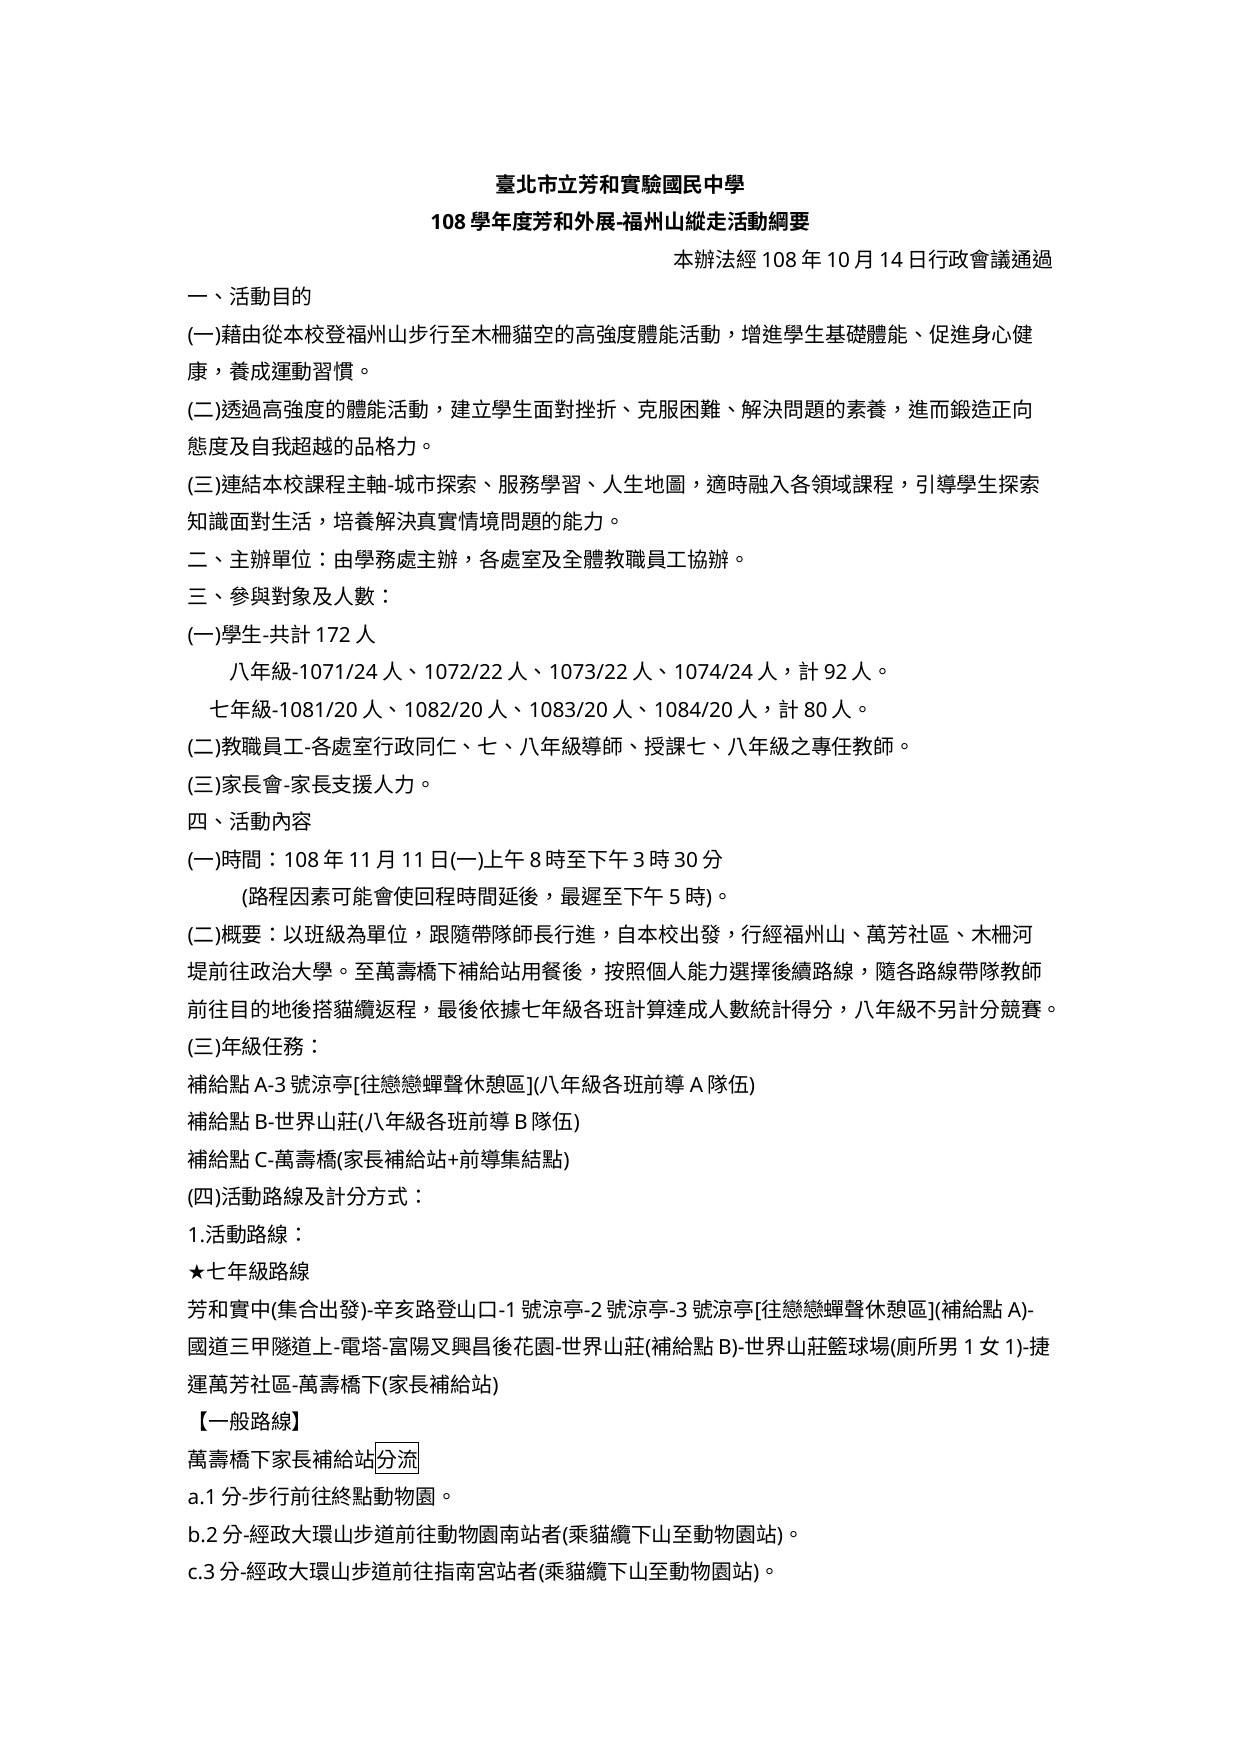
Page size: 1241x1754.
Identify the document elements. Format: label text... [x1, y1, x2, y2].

text 本辦法經108年10月14日行政會議通過 [187, 239, 1053, 277]
text 【一般路線】 [187, 1402, 1053, 1439]
text 三、參與對象及人數： [187, 577, 1053, 614]
text (三)年級任務： [187, 1027, 1053, 1064]
text 七年級-1081/20人、1082/20人、1083/20人、1084/20人，計80人。 [187, 689, 1053, 727]
text (二)概要：以班級為單位，跟隨帶隊師長行進，自本校出發，行經福州山、萬芳社區、木柵河堤前往政治大學。至萬壽橋下補給站用餐後，按照個人能力選擇後續路線，隨各路線帶隊教師前往目的地後搭貓纜返程，最後依據七年級各班計算達成人數統計得分，八年級不另計分競賽。 [187, 914, 1053, 1027]
text (一)學生-共計172人 [187, 614, 1053, 652]
text (路程因素可能會使回程時間延後，最遲至下午5時)。 [187, 877, 1053, 914]
text b.2分-經政大環山步道前往動物園南站者(乘貓纜下山至動物園站)。 [187, 1514, 1053, 1552]
text 補給點C-萬壽橋(家長補給站+前導集結點) [187, 1139, 1053, 1177]
text 補給點A-3號涼亭[往戀戀蟬聲休憩區](八年級各班前導A隊伍) [187, 1064, 1053, 1102]
text (二)教職員工-各處室行政同仁、七、八年級導師、授課七、八年級之專任教師。 [187, 727, 1053, 764]
text ★七年級路線 [187, 1252, 1053, 1289]
text (四)活動路線及計分方式： [187, 1177, 1053, 1214]
text a.1分-步行前往終點動物園。 [187, 1477, 1053, 1514]
text 萬壽橋下家長補給站分流 [187, 1439, 1053, 1477]
text 四、活動內容 [187, 802, 1053, 839]
text c.3分-經政大環山步道前往指南宮站者(乘貓纜下山至動物園站)。 [187, 1552, 1053, 1589]
text 八年級-1071/24人、1072/22人、1073/22人、1074/24人，計92人。 [187, 652, 1053, 689]
text 補給點B-世界山莊(八年級各班前導B隊伍) [187, 1102, 1053, 1139]
text 1.活動路線： [187, 1214, 1053, 1252]
text (一)藉由從本校登福州山步行至木柵貓空的高強度體能活動，增進學生基礎體能、促進身心健康，養成運動習慣。 [187, 314, 1053, 389]
text (二)透過高強度的體能活動，建立學生面對挫折、克服困難、解決問題的素養，進而鍛造正向態度及自我超越的品格力。 [187, 389, 1053, 464]
text (三)家長會-家長支援人力。 [187, 764, 1053, 802]
text 二、主辦單位：由學務處主辦，各處室及全體教職員工協辦。 [187, 539, 1053, 577]
text 芳和實中(集合出發)-辛亥路登山口-1號涼亭-2號涼亭-3號涼亭[往戀戀蟬聲休憩區](補給點A)-國道三甲隧道上-電塔-富陽叉興昌後花園-世界山莊(補給點B)-世界山莊籃球場(廁所男1女1)-捷運萬芳社區-萬壽橋下(家長補給站) [187, 1289, 1053, 1402]
text 臺北市立芳和實驗國民中學 [187, 164, 1053, 202]
text 108學年度芳和外展-福州山縱走活動綱要 [187, 202, 1053, 239]
text (一)時間：108年11月11日(一)上午8時至下午3時30分 [187, 839, 1053, 877]
text (三)連結本校課程主軸-城市探索、服務學習、人生地圖，適時融入各領域課程，引導學生探索知識面對生活，培養解決真實情境問題的能力。 [187, 464, 1053, 539]
text 一、活動目的 [187, 277, 1053, 314]
